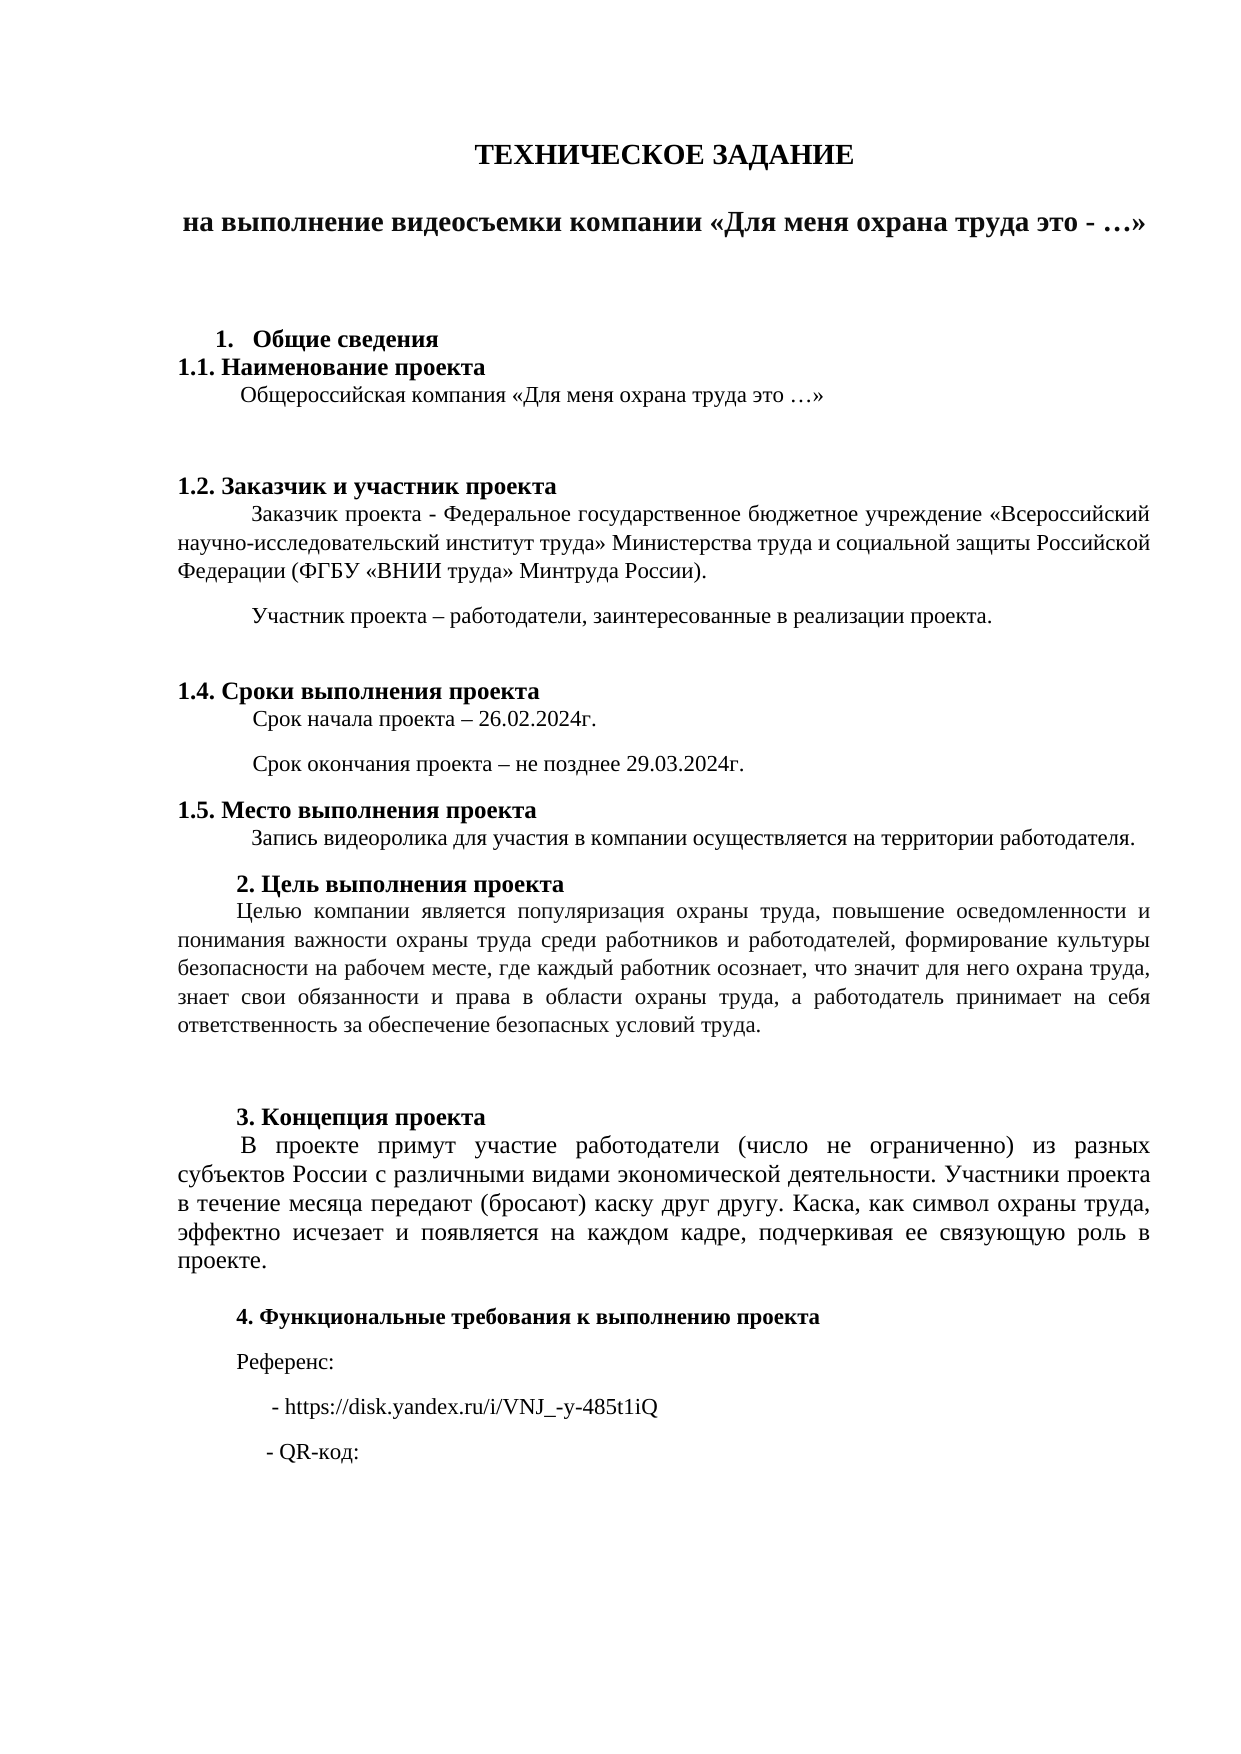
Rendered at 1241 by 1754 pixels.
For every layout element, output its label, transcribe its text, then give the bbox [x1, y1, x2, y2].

list Общие сведения [215, 324, 1152, 352]
text Участник проекта – работодатели, заинтересованные в реализации проекта. [177, 602, 1152, 628]
text Заказчик проекта - Федеральное государственное бюджетное учреждение «Всероссийский научно-исследовательский институт труда» Министерства труда и социальной защиты Российской Федерации (ФГБУ «ВНИИ труда» Минтруда России). [177, 500, 1152, 583]
text 4. Функциональные требования к выполнению проекта [177, 1303, 1152, 1329]
text Срок начала проекта – 26.02.2024г. [177, 705, 1152, 731]
text В проекте примут участие работодатели (число не ограниченно) из разных субъектов России с различными видами экономической деятельности. Участники проекта в течение месяца передают (бросают) каску друг другу. Каска, как символ охраны труда, эффектно исчезает и появляется на каждом кадре, подчеркивая ее связующую роль в проекте. [177, 1130, 1152, 1274]
text Референс: [177, 1348, 1152, 1374]
text Срок окончания проекта – не позднее 29.03.2024г. [177, 750, 1152, 776]
text 1.4. Сроки выполнения проекта [177, 676, 1152, 705]
text Общероссийская компания «Для меня охрана труда это …» [177, 381, 1152, 408]
text 1.2. Заказчик и участник проекта [177, 471, 1152, 500]
text 2. Цель выполнения проекта [177, 869, 1152, 898]
text Запись видеоролика для участия в компании осуществляется на территории работодателя. [177, 824, 1152, 850]
text - https://disk.yandex.ru/i/VNJ_-y-485t1iQ [177, 1393, 1152, 1419]
text ТЕХНИЧЕСКОЕ ЗАДАНИЕ [177, 137, 1152, 171]
text - QR-код: [177, 1438, 1152, 1464]
text Целью компании является популяризация охраны труда, повышение осведомленности и понимания важности охраны труда среди работников и работодателей, формирование культуры безопасности на рабочем месте, где каждый работник осознает, что значит для него охрана труда, знает свои обязанности и права в области охраны труда, а работодатель принимает на себя ответственность за обеспечение безопасных условий труда. [177, 898, 1152, 1038]
text 3. Концепция проекта [177, 1102, 1152, 1130]
text 1.5. Место выполнения проекта [177, 795, 1152, 824]
text на выполнение видеосъемки компании «Для меня охрана труда это - …» [177, 204, 1152, 237]
text 1.1. Наименование проекта [177, 352, 1152, 381]
